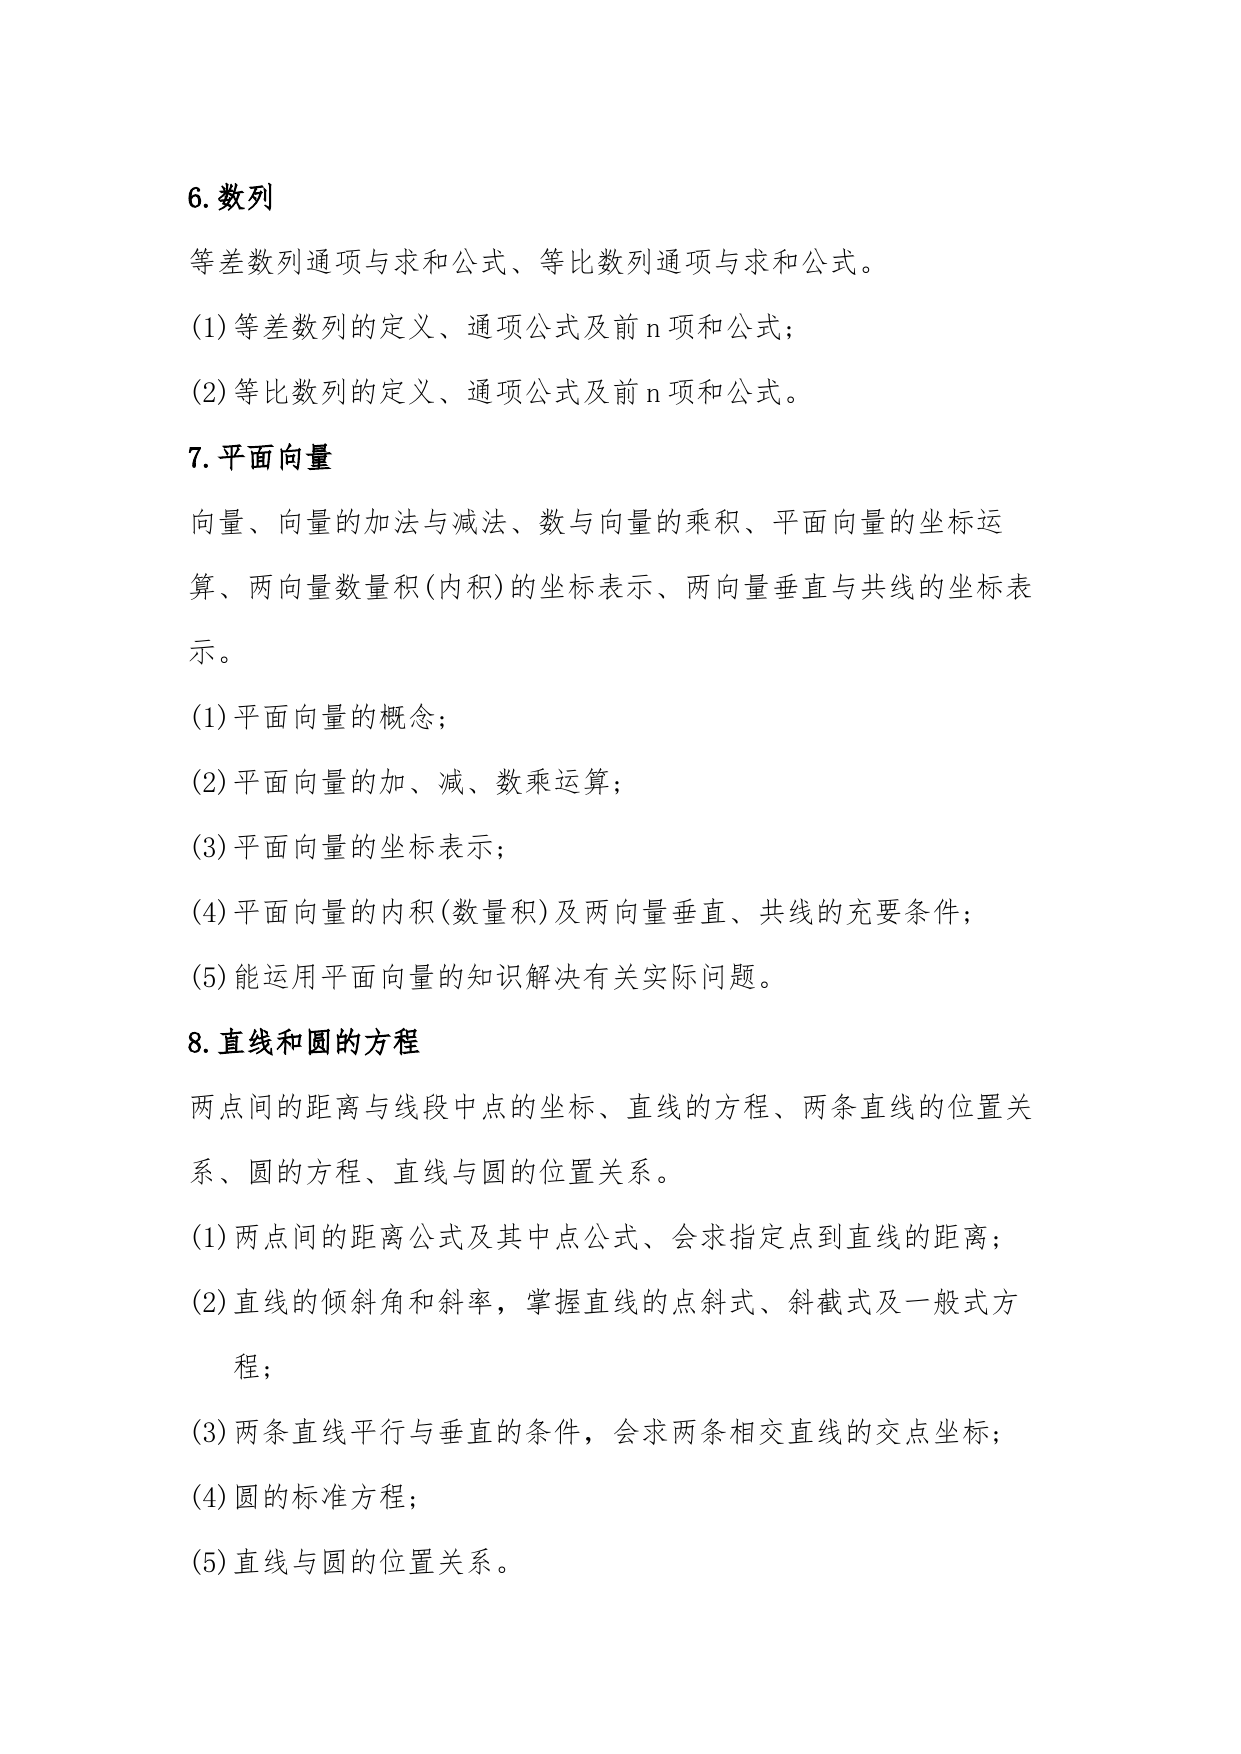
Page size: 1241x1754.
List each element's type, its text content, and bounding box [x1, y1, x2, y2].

list 直线与圆的位置关系。 [187, 1527, 1053, 1592]
list 能运用平面向量的知识解决有关实际问题。 [187, 942, 1053, 1007]
list 7.平面向量 [187, 422, 1053, 487]
list 平面向量的概念; [187, 682, 1053, 747]
list 8.直线和圆的方程 [187, 1007, 1053, 1072]
list 等差数列通项与求和公式、等比数列通项与求和公式。 [187, 227, 1053, 292]
list 向量、向量的加法与减法、数与向量的乘积、平面向量的坐标运算、两向量数量积(内积)的坐标表示、两向量垂直与共线的坐标表示。 [187, 487, 1053, 682]
list 平面向量的内积(数量积)及两向量垂直、共线的充要条件; [187, 877, 1053, 942]
list 平面向量的坐标表示; [187, 812, 1053, 877]
list 平面向量的加、减、数乘运算; [187, 747, 1053, 812]
list 两点间的距离公式及其中点公式、会求指定点到直线的距离; [187, 1202, 1053, 1267]
list 等差数列的定义、通项公式及前n项和公式; [187, 292, 1053, 357]
list 6.数列 [187, 162, 1053, 227]
list 圆的标准方程; [187, 1462, 1053, 1527]
list 两条直线平行与垂直的条件，会求两条相交直线的交点坐标; [187, 1397, 1053, 1462]
list 两点间的距离与线段中点的坐标、直线的方程、两条直线的位置关系、圆的方程、直线与圆的位置关系。 [187, 1072, 1053, 1202]
list 直线的倾斜角和斜率，掌握直线的点斜式、斜截式及一般式方程; [187, 1267, 1053, 1397]
list 等比数列的定义、通项公式及前n项和公式。 [187, 357, 1053, 422]
